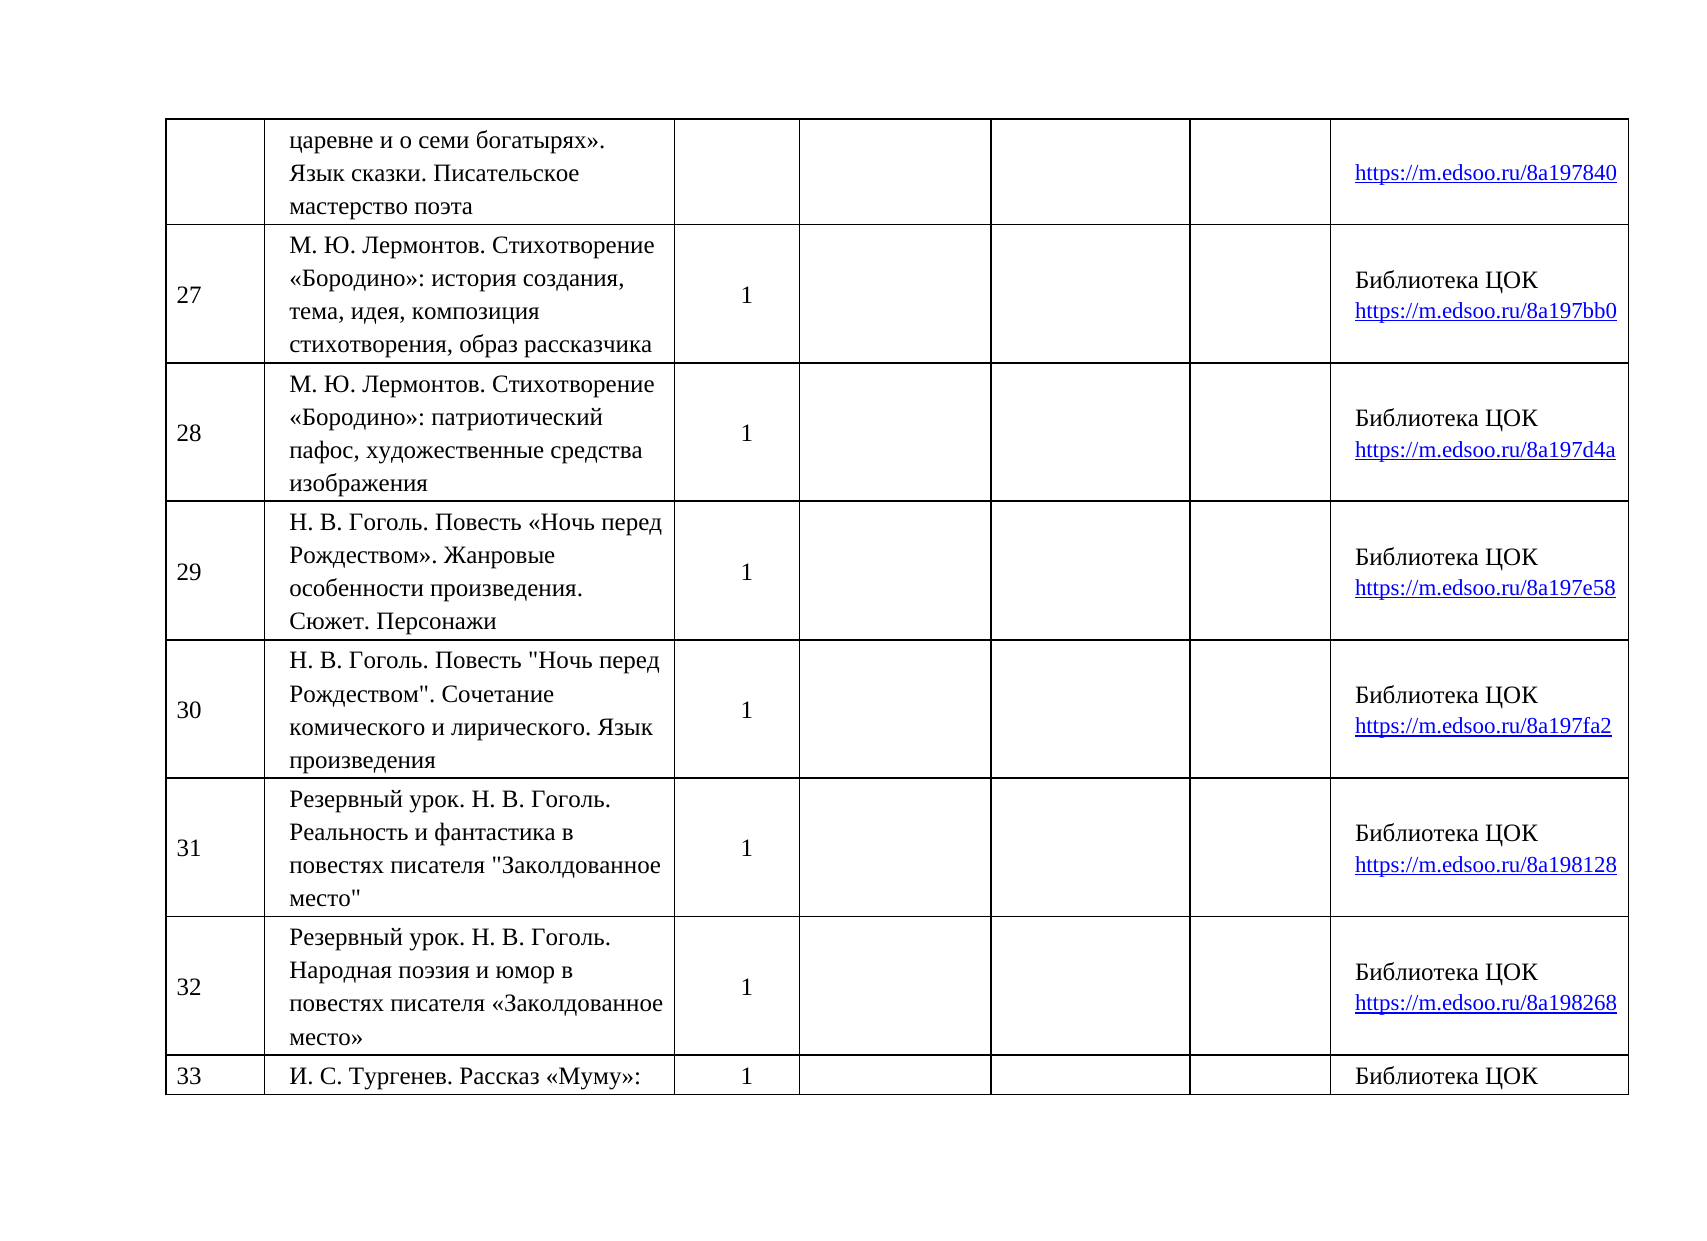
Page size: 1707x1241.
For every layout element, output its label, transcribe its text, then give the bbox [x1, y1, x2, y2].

table_cell Резервный урок. Н. В. Гоголь. Народная поэзия и юмор в повестях писателя «Заколдованное место» [265, 917, 674, 1054]
table_cell [800, 225, 990, 362]
table_cell Библиотека ЦОК https://m.edsoo.ru/8a197bb0 [1331, 225, 1628, 362]
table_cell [1331, 120, 1628, 223]
table_cell 26 [167, 120, 264, 223]
table_cell 1 [675, 364, 799, 500]
table_cell [992, 364, 1189, 500]
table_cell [1331, 1056, 1628, 1093]
table_cell 27 [167, 225, 264, 362]
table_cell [265, 120, 674, 223]
table_cell [1191, 502, 1330, 639]
table_cell [1191, 779, 1330, 916]
table_cell [992, 779, 1189, 916]
table_cell 30 [167, 641, 264, 777]
table_cell [1191, 120, 1330, 223]
table_cell 1 [675, 225, 799, 362]
table_cell Н. В. Гоголь. Повесть «Ночь перед Рождеством». Жанровые особенности произведения. Сюжет. Персонажи [265, 502, 674, 639]
table_cell [1191, 364, 1330, 500]
table_cell Библиотека ЦОК https://m.edsoo.ru/8a197e58 [1331, 502, 1628, 639]
table_cell Библиотека ЦОК https://m.edsoo.ru/8a198128 [1331, 779, 1628, 916]
table_cell [992, 120, 1189, 223]
table_cell [992, 225, 1189, 362]
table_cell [265, 1056, 674, 1093]
table_cell 1 [675, 120, 799, 223]
table_cell [992, 1056, 1189, 1093]
table_cell Библиотека ЦОК https://m.edsoo.ru/8a197fa2 [1331, 641, 1628, 777]
table_cell [800, 779, 990, 916]
table_cell 1 [675, 641, 799, 777]
table_cell 29 [167, 502, 264, 639]
table_cell 1 [675, 502, 799, 639]
table_cell [800, 120, 990, 223]
table_cell 32 [167, 917, 264, 1054]
table_cell [1191, 1056, 1330, 1093]
table_cell 31 [167, 779, 264, 916]
table_cell [800, 1056, 990, 1093]
table_cell [800, 917, 990, 1054]
table_cell [992, 641, 1189, 777]
table_cell [992, 502, 1189, 639]
table_cell [800, 364, 990, 500]
table_cell Резервный урок. Н. В. Гоголь. Реальность и фантастика в повестях писателя "Заколдованное место" [265, 779, 674, 916]
table_cell Библиотека ЦОК https://m.edsoo.ru/8a198268 [1331, 917, 1628, 1054]
table_cell [1191, 641, 1330, 777]
table_cell [1191, 225, 1330, 362]
table_cell [1191, 917, 1330, 1054]
table_cell [800, 641, 990, 777]
table_cell М. Ю. Лермонтов. Стихотворение «Бородино»: патриотический пафос, художественные средства изображения [265, 364, 674, 500]
table_cell [992, 917, 1189, 1054]
table_cell 1 [675, 779, 799, 916]
table_cell Библиотека ЦОК https://m.edsoo.ru/8a197d4a [1331, 364, 1628, 500]
table_cell 1 [675, 1056, 799, 1093]
table_cell 1 [675, 917, 799, 1054]
table_cell 33 [167, 1056, 264, 1093]
table_cell [800, 502, 990, 639]
table_cell 28 [167, 364, 264, 500]
table_cell Н. В. Гоголь. Повесть "Ночь перед Рождеством". Сочетание комического и лирического. Язык произведения [265, 641, 674, 777]
table_cell М. Ю. Лермонтов. Стихотворение «Бородино»: история создания, тема, идея, композиция стихотворения, образ рассказчика [265, 225, 674, 362]
